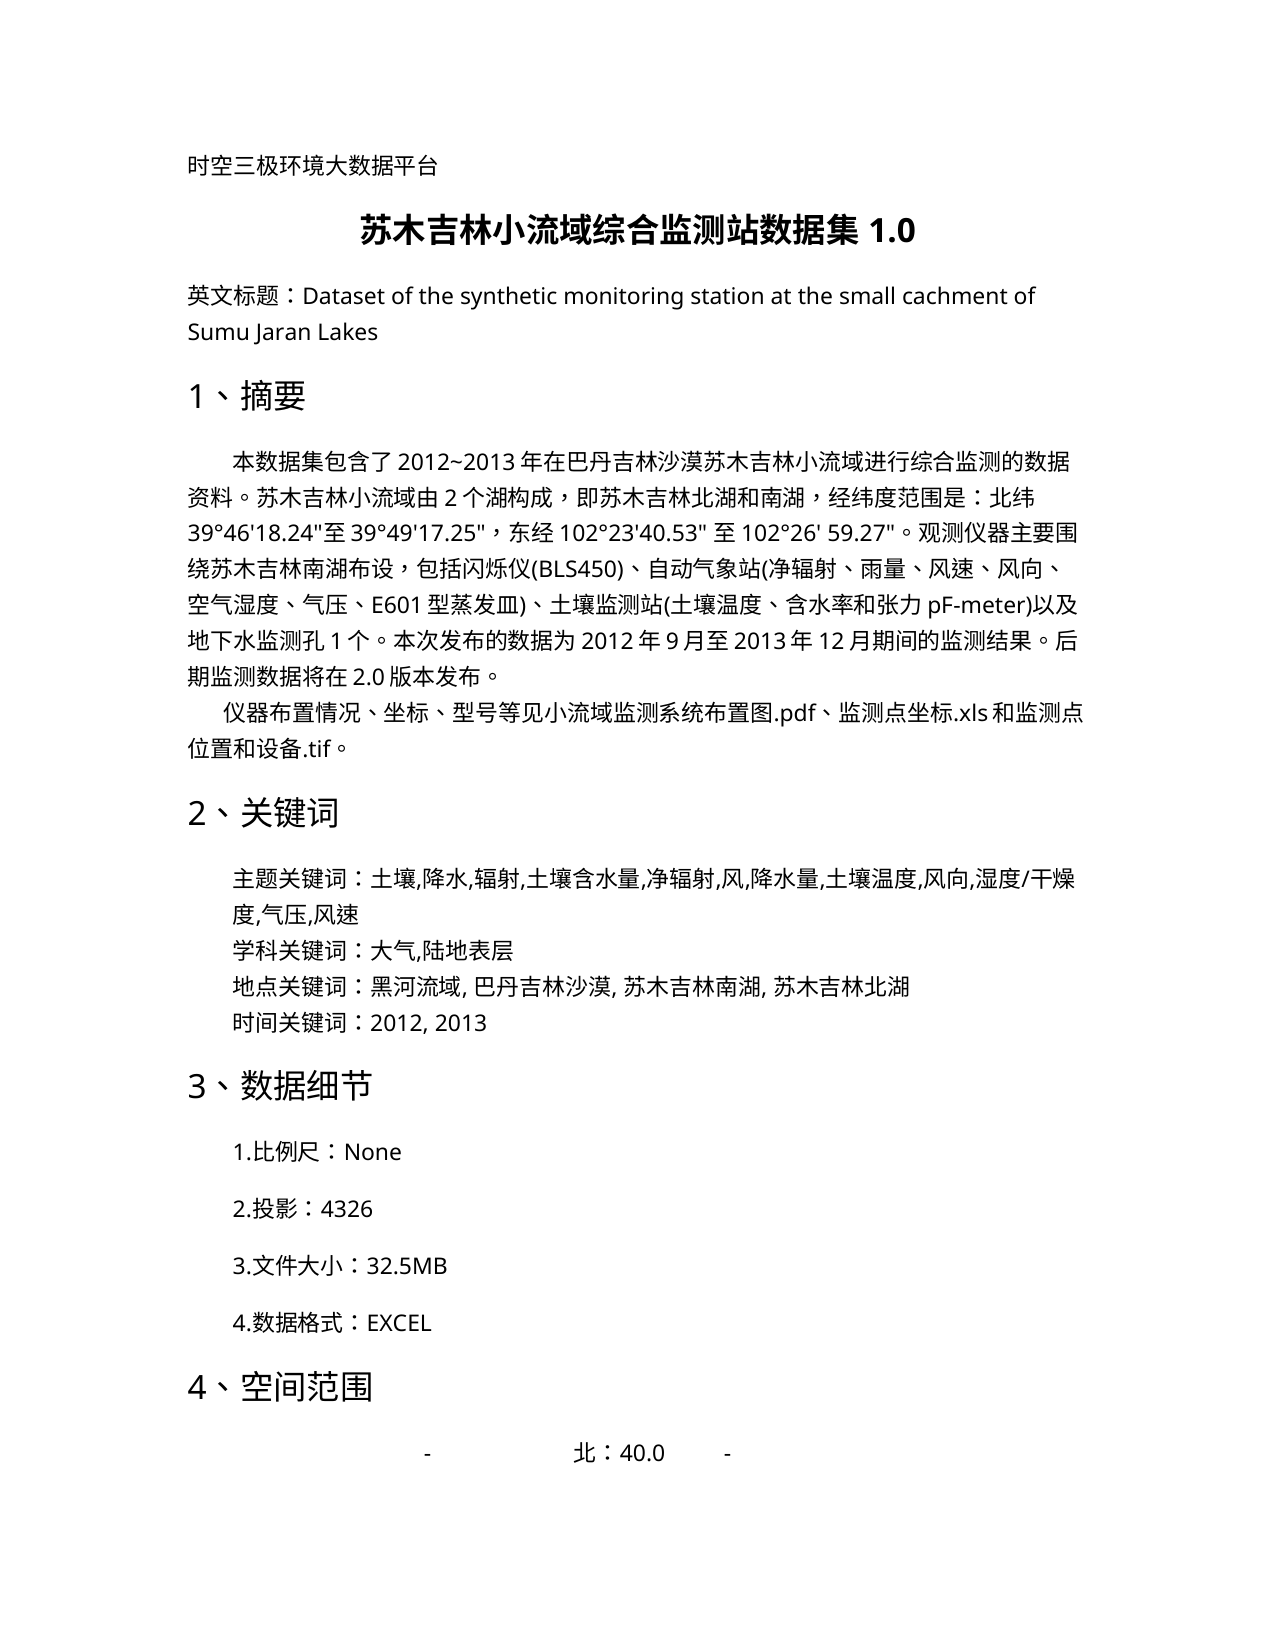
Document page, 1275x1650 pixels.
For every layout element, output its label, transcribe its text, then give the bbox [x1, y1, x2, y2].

text 1.比例尺：None [232, 1136, 1087, 1168]
text 4、空间范围 [187, 1363, 1087, 1409]
text 苏木吉林小流域综合监测站数据集 1.0 [187, 207, 1087, 252]
text 时空三极环境大数据平台 [187, 150, 1087, 181]
table_header - [413, 1436, 562, 1492]
text 4.数据格式：EXCEL [232, 1307, 1087, 1338]
text 2.投影：4326 [232, 1193, 1087, 1224]
text 1、摘要 [187, 372, 1087, 418]
text 2、关键词 [187, 790, 1087, 835]
table_header 北：40.0 [563, 1436, 712, 1492]
text 3、数据细节 [187, 1063, 1087, 1109]
text 英文标题：Dataset of the synthetic monitoring station at the small cachment of Sumu Jaran Lakes [187, 280, 1087, 347]
text 3.文件大小：32.5MB [232, 1250, 1087, 1281]
text 主题关键词：土壤,降水,辐射,土壤含水量,净辐射,风,降水量,土壤温度,风向,湿度/干燥度,气压,风速 学科关键词：大气,陆地表层 地点关键词：黑河流域, 巴丹吉林沙漠, 苏木吉林南湖, 苏木吉林北湖 时间关键词：2012, 2013 [232, 863, 1087, 1038]
text 本数据集包含了2012~2013年在巴丹吉林沙漠苏木吉林小流域进行综合监测的数据资料。苏木吉林小流域由2个湖构成，即苏木吉林北湖和南湖，经纬度范围是：北纬39°46'18.24"至39°49'17.25"，东经102°23'40.53" 至102°26' 59.27"。观测仪器主要围绕苏木吉林南湖布设，包括闪烁仪(BLS450)、自动气象站(净辐射、雨量、风速、风向、空气湿度、气压、E601型蒸发皿)、土壤监测站(土壤温度、含水率和张力pF-meter)以及地下水监测孔1个。本次发布的数据为2012年9月至2013年12月期间的监测结果。后期监测数据将在2.0版本发布。 仪器布置情况、坐标、型号等见小流域监测系统布置图.pdf、监测点坐标.xls和监测点位置和设备.tif。 [187, 446, 1087, 764]
table_header - [713, 1436, 862, 1492]
